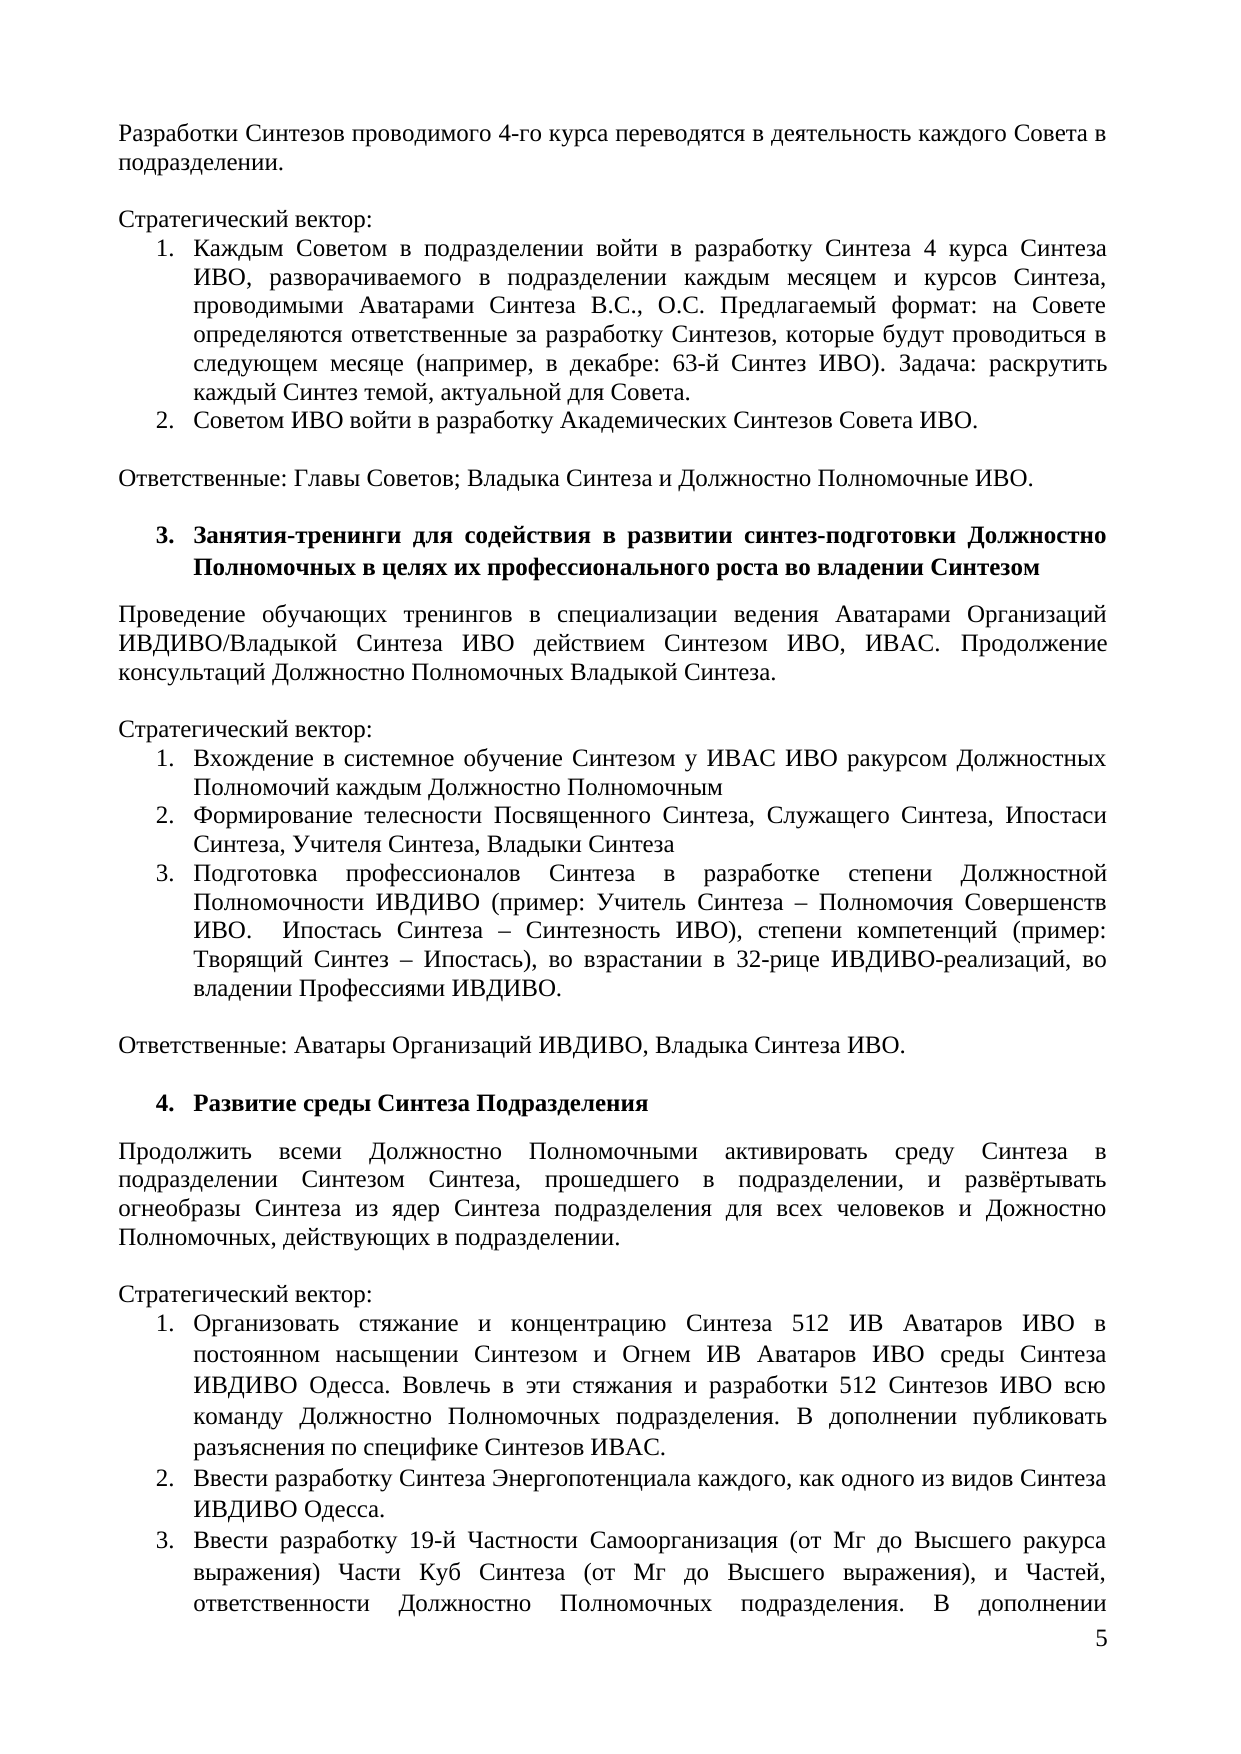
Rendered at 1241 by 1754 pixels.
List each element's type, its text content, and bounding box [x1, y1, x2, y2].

text Разработки Синтезов проводимого 4-го курса переводятся в деятельность каждого Совета в подразделении. [118, 118, 1107, 176]
list Развитие среды Синтеза Подразделения [156, 1088, 1107, 1117]
text Ответственные: Аватары Организаций ИВДИВО, Владыка Синтеза ИВО. [118, 1031, 1107, 1059]
text Проведение обучающих тренингов в специализации ведения Аватарами Организаций ИВДИВО/Владыкой Синтеза ИВО действием Синтезом ИВО, ИВАС. Продолжение консультаций Должностно Полномочных Владыкой Синтеза. [118, 599, 1107, 686]
text Стратегический вектор: [118, 204, 1107, 233]
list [156, 1526, 1107, 1616]
list Ввести разработку Синтеза Энергопотенциала каждого, как одного из видов Синтеза ИВДИВО Одесса. [156, 1463, 1107, 1523]
list Формирование телесности Посвященного Синтеза, Служащего Синтеза, Ипостаси Синтеза, Учителя Синтеза, Владыки Синтеза [156, 801, 1107, 858]
list Вхождение в системное обучение Синтезом у ИВАС ИВО ракурсом Должностных Полномочий каждым Должностно Полномочным [156, 743, 1107, 801]
text Продолжить всеми Должностно Полномочными активировать среду Синтеза в подразделении Синтезом Синтеза, прошедшего в подразделении, и развёртывать огнеобразы Синтеза из ядер Синтеза подразделения для всех человеков и Дожностно Полномочных, действующих в подразделении. [118, 1136, 1107, 1251]
list Организовать стяжание и концентрацию Синтеза 512 ИВ Аватаров ИВО в постоянном насыщении Синтезом и Огнем ИВ Аватаров ИВО среды Синтеза ИВДИВО Одесса. Вовлечь в эти стяжания и разработки 512 Синтезов ИВО всю команду Должностно Полномочных подразделения. В дополнении публиковать разъяснения по специфике Синтезов ИВАС. [156, 1308, 1107, 1461]
text Ответственные: Главы Советов; Владыка Синтеза и Должностно Полномочные ИВО. [118, 463, 1107, 492]
list Занятия-тренинги для содействия в развитии синтез-подготовки Должностно Полномочных в целях их профессионального роста во владении Синтезом [156, 521, 1107, 580]
list Подготовка профессионалов Синтеза в разработке степени Должностной Полномочности ИВДИВО (пример: Учитель Синтеза – Полномочия Совершенств ИВО. Ипостась Синтеза – Синтезность ИВО), степени компетенций (пример: Творящий Синтез – Ипостась), во взрастании в 32-рице ИВДИВО-реализаций, во владении Профессиями ИВДИВО. [156, 858, 1107, 1002]
text Стратегический вектор: [118, 714, 1107, 743]
list Советом ИВО войти в разработку Академических Синтезов Совета ИВО. [156, 406, 1107, 434]
list Каждым Советом в подразделении войти в разработку Синтеза 4 курса Синтеза ИВО, разворачиваемого в подразделении каждым месяцем и курсов Синтеза, проводимыми Аватарами Синтеза В.С., О.С. Предлагаемый формат: на Совете определяются ответственные за разработку Синтезов, которые будут проводиться в следующем месяце (например, в декабре: 63-й Синтез ИВО). Задача: раскрутить каждый Синтез темой, актуальной для Совета. [156, 233, 1107, 406]
text Стратегический вектор: [118, 1279, 1107, 1308]
